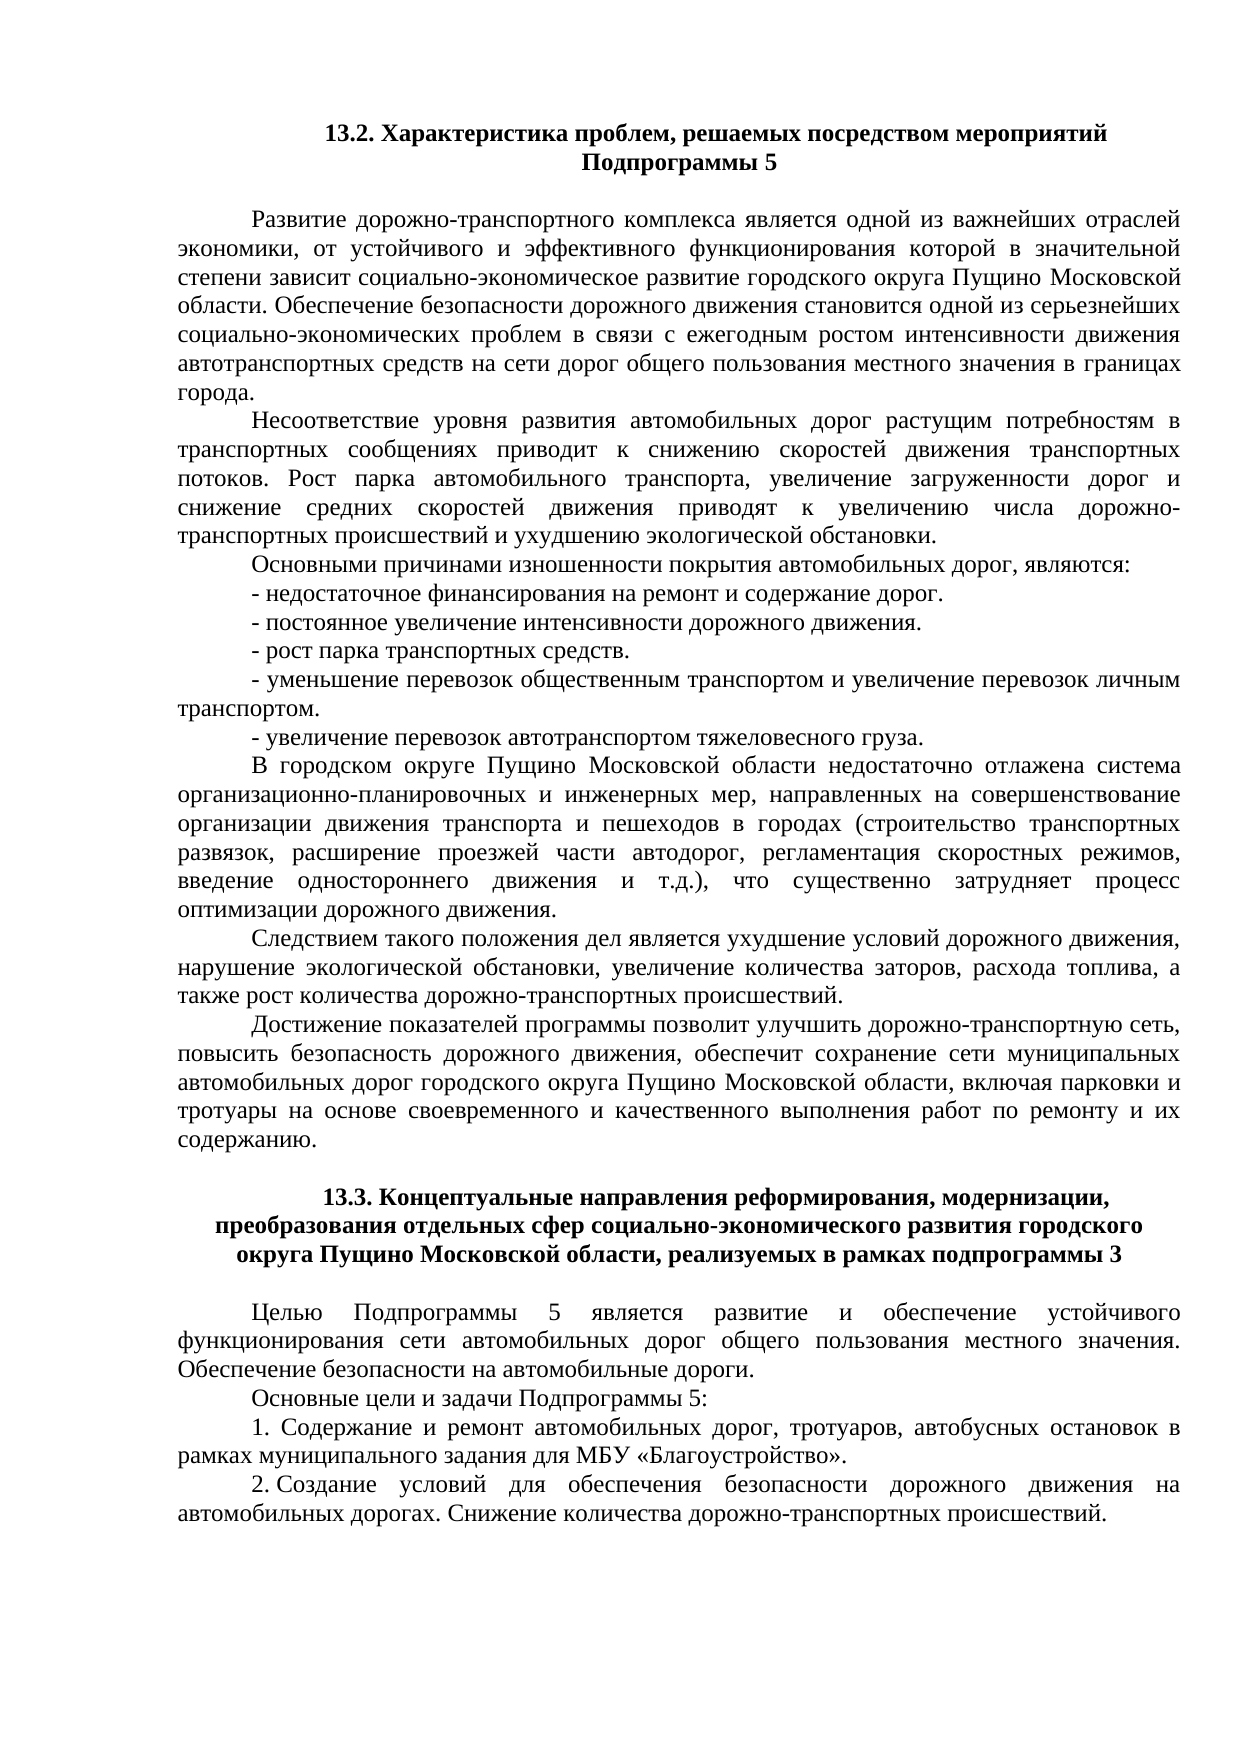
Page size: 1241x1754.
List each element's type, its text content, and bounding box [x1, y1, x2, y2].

text 13.2. Характеристика проблем, решаемых посредством мероприятий Подпрограммы 5 [177, 118, 1181, 176]
text Основными причинами изношенности покрытия автомобильных дорог, являются: [177, 549, 1181, 578]
text - постоянное увеличение интенсивности дорожного движения. [177, 607, 1181, 636]
text - недостаточное финансирования на ремонт и содержание дорог. [177, 578, 1181, 607]
text Основные цели и задачи Подпрограммы 5: [177, 1383, 1181, 1412]
text 13.3. Концептуальные направления реформирования, модернизации, преобразования отдельных сфер социально-экономического развития городского округа Пущино Московской области, реализуемых в рамках подпрограммы 3 [177, 1182, 1181, 1268]
text 2. Создание условий для обеспечения безопасности дорожного движения на автомобильных дорогах. Снижение количества дорожно-транспортных происшествий. [177, 1469, 1181, 1527]
text Целью Подпрограммы 5 является развитие и обеспечение устойчивого функционирования сети автомобильных дорог общего пользования местного значения. Обеспечение безопасности на автомобильные дороги. [177, 1297, 1181, 1383]
text Достижение показателей программы позволит улучшить дорожно-транспортную сеть, повысить безопасность дорожного движения, обеспечит сохранение сети муниципальных автомобильных дорог городского округа Пущино Московской области, включая парковки и тротуары на основе своевременного и качественного выполнения работ по ремонту и их содержанию. [177, 1009, 1181, 1153]
text Развитие дорожно-транспортного комплекса является одной из важнейших отраслей экономики, от устойчивого и эффективного функционирования которой в значительной степени зависит социально-экономическое развитие городского округа Пущино Московской области. Обеспечение безопасности дорожного движения становится одной из серьезнейших социально-экономических проблем в связи с ежегодным ростом интенсивности движения автотранспортных средств на сети дорог общего пользования местного значения в границах города. [177, 204, 1181, 406]
text - уменьшение перевозок общественным транспортом и увеличение перевозок личным транспортом. [177, 664, 1181, 722]
text Несоответствие уровня развития автомобильных дорог растущим потребностям в транспортных сообщениях приводит к снижению скоростей движения транспортных потоков. Рост парка автомобильного транспорта, увеличение загруженности дорог и снижение средних скоростей движения приводят к увеличению числа дорожно-транспортных происшествий и ухудшению экологической обстановки. [177, 406, 1181, 549]
text - рост парка транспортных средств. [177, 636, 1181, 664]
text 1. Содержание и ремонт автомобильных дорог, тротуаров, автобусных остановок в рамках муниципального задания для МБУ «Благоустройство». [177, 1412, 1181, 1469]
text - увеличение перевозок автотранспортом тяжеловесного груза. [177, 722, 1181, 751]
text В городском округе Пущино Московской области недостаточно отлажена система организационно-планировочных и инженерных мер, направленных на совершенствование организации движения транспорта и пешеходов в городах (строительство транспортных развязок, расширение проезжей части автодорог, регламентация скоростных режимов, введение одностороннего движения и т.д.), что существенно затрудняет процесс оптимизации дорожного движения. [177, 751, 1181, 923]
text Следствием такого положения дел является ухудшение условий дорожного движения, нарушение экологической обстановки, увеличение количества заторов, расхода топлива, а также рост количества дорожно-транспортных происшествий. [177, 923, 1181, 1009]
